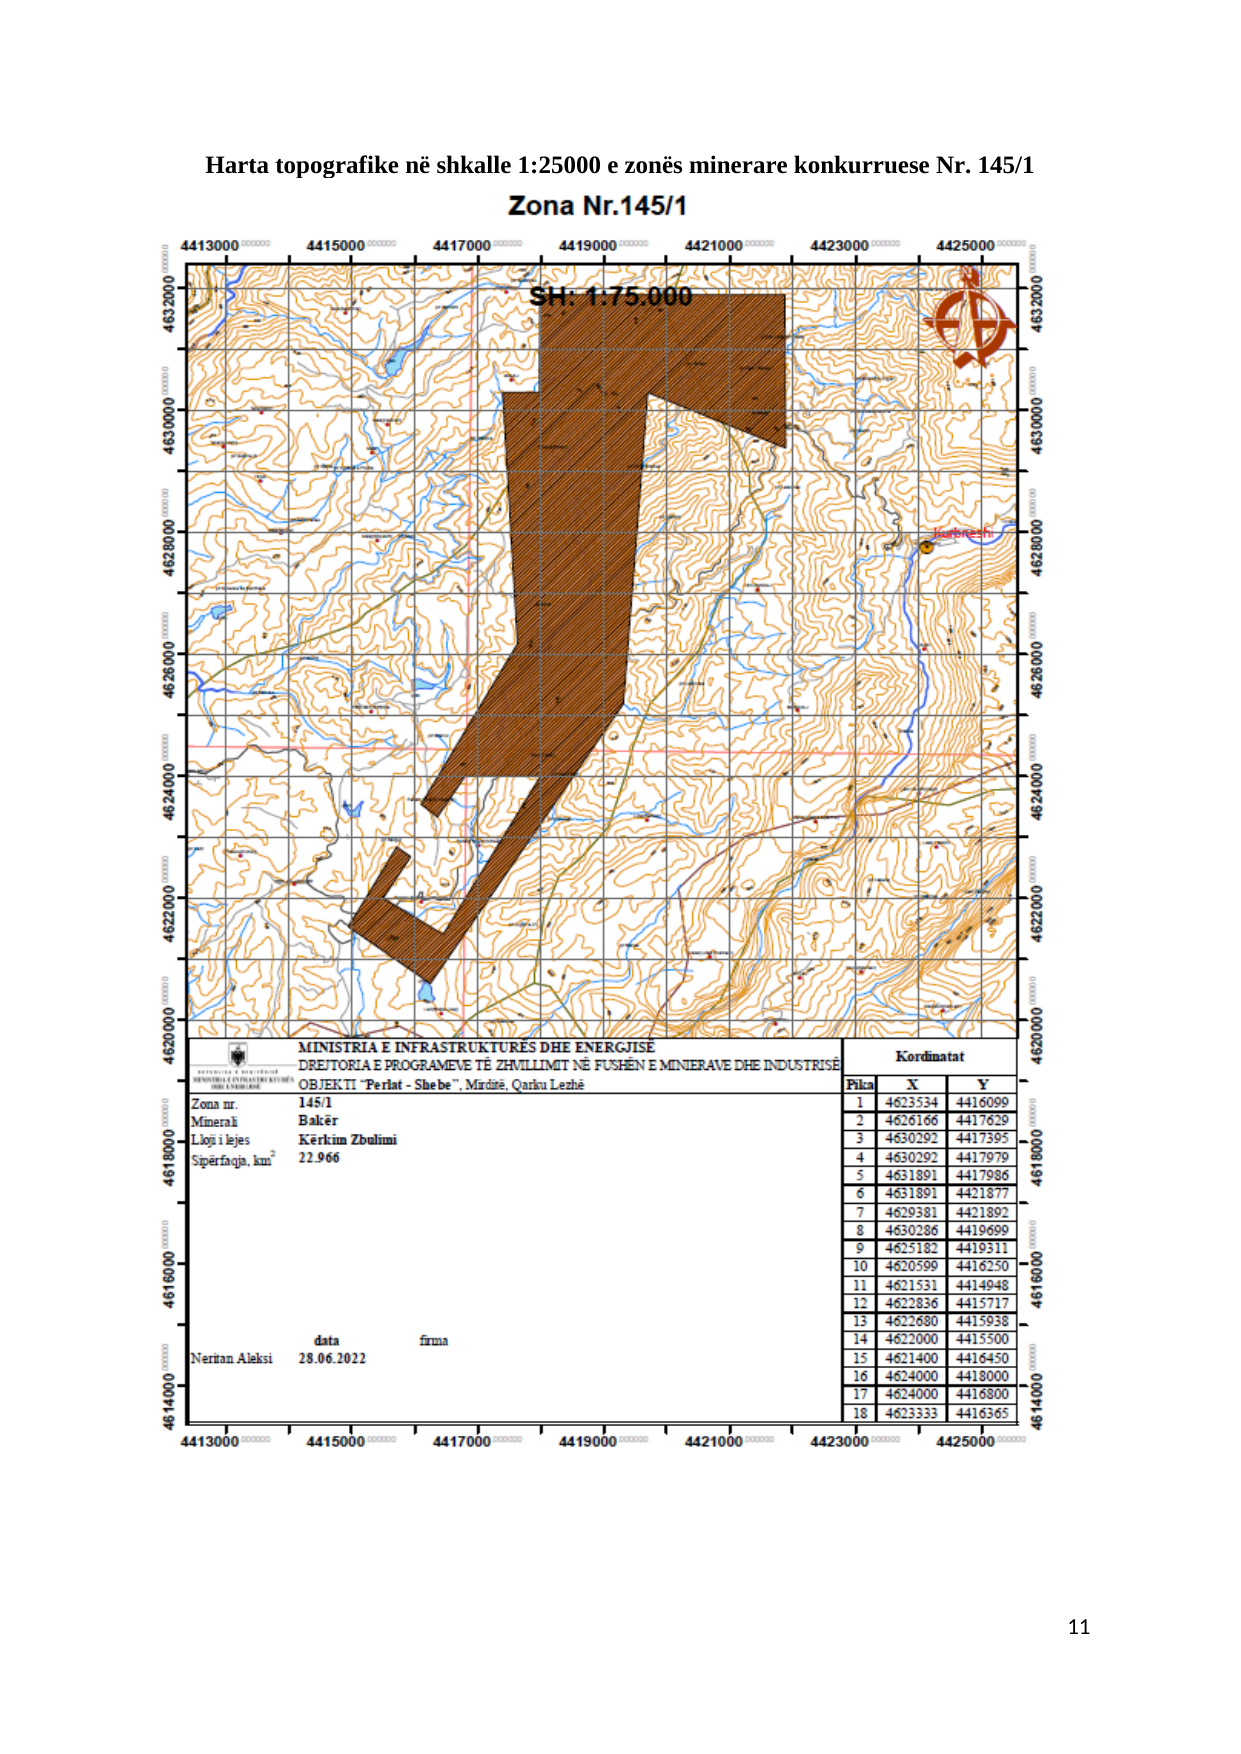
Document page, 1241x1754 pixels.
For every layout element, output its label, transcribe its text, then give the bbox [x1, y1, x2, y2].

text Harta topografike në shkalle 1:25000 e zonës minerare konkurruese Nr. 145/1 [150, 150, 1090, 179]
picture [153, 178, 1087, 1487]
